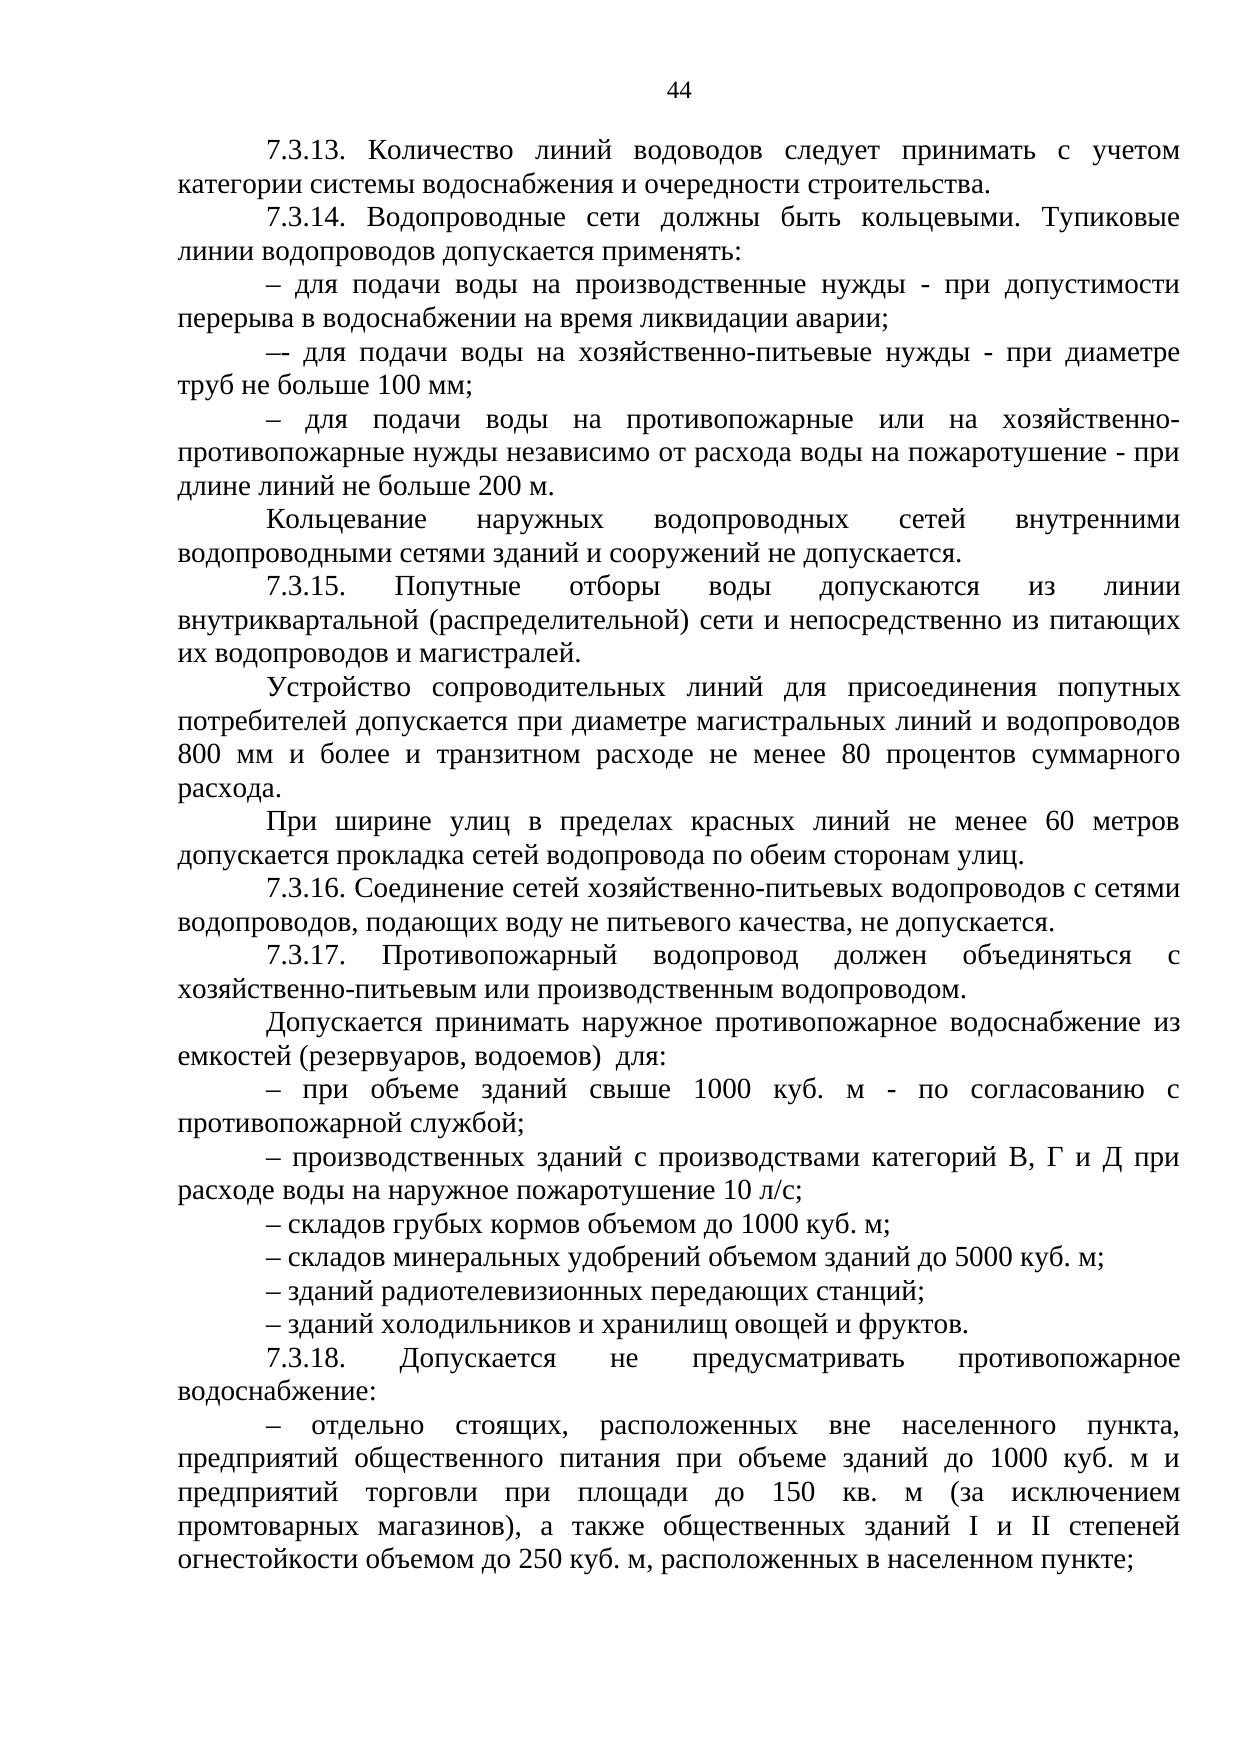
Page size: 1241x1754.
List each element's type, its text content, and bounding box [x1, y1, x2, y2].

text – зданий холодильников и хранилищ овощей и фруктов. [177, 1306, 1181, 1340]
text При ширине улиц в пределах красных линий не менее 60 метров допускается прокладка сетей водопровода по обеим сторонам улиц. [177, 803, 1181, 870]
text 7.3.17. Противопожарный водопровод должен объединяться с хозяйственно-питьевым или производственным водопроводом. [177, 937, 1181, 1004]
text 7.3.15. Попутные отборы воды допускаются из линии внутриквартальной (распределительной) сети и непосредственно из питающих их водопроводов и магистралей. [177, 568, 1181, 669]
text Устройство сопроводительных линий для присоединения попутных потребителей допускается при диаметре магистральных линий и водопроводов 800 мм и более и транзитном расходе не менее 80 процентов суммарного расхода. [177, 669, 1181, 803]
text 7.3.13. Количество линий водоводов следует принимать с учетом категории системы водоснабжения и очередности строительства. [177, 132, 1181, 199]
text –- для подачи воды на хозяйственно-питьевые нужды - при диаметре труб не больше 100 мм; [177, 334, 1181, 401]
text 7.3.16. Соединение сетей хозяйственно-питьевых водопроводов с сетями водопроводов, подающих воду не питьевого качества, не допускается. [177, 870, 1181, 937]
text – отдельно стоящих, расположенных вне населенного пункта, предприятий общественного питания при объеме зданий до 1000 куб. м и предприятий торговли при площади до 150 кв. м (за исключением промтоварных магазинов), а также общественных зданий I и II степеней огнестойкости объемом до 250 куб. м, расположенных в населенном пункте; [177, 1407, 1181, 1575]
text – складов минеральных удобрений объемом зданий до 5000 куб. м; [177, 1239, 1181, 1273]
text – складов грубых кормов объемом до 1000 куб. м; [177, 1206, 1181, 1239]
text 7.3.18. Допускается не предусматривать противопожарное водоснабжение: [177, 1340, 1181, 1407]
text – для подачи воды на производственные нужды - при допустимости перерыва в водоснабжении на время ликвидации аварии; [177, 267, 1181, 334]
text – производственных зданий с производствами категорий В, Г и Д при расходе воды на наружное пожаротушение 10 л/с; [177, 1139, 1181, 1206]
text – для подачи воды на противопожарные или на хозяйственно-противопожарные нужды независимо от расхода воды на пожаротушение - при длине линий не больше 200 м. [177, 401, 1181, 501]
text Допускается принимать наружное противопожарное водоснабжение из емкостей (резервуаров, водоемов) для: [177, 1004, 1181, 1072]
text Кольцевание наружных водопроводных сетей внутренними водопроводными сетями зданий и сооружений не допускается. [177, 501, 1181, 568]
text – зданий радиотелевизионных передающих станций; [177, 1273, 1181, 1306]
text – при объеме зданий свыше 1000 куб. м - по согласованию с противопожарной службой; [177, 1072, 1181, 1139]
text 7.3.14. Водопроводные сети должны быть кольцевыми. Тупиковые линии водопроводов допускается применять: [177, 199, 1181, 267]
